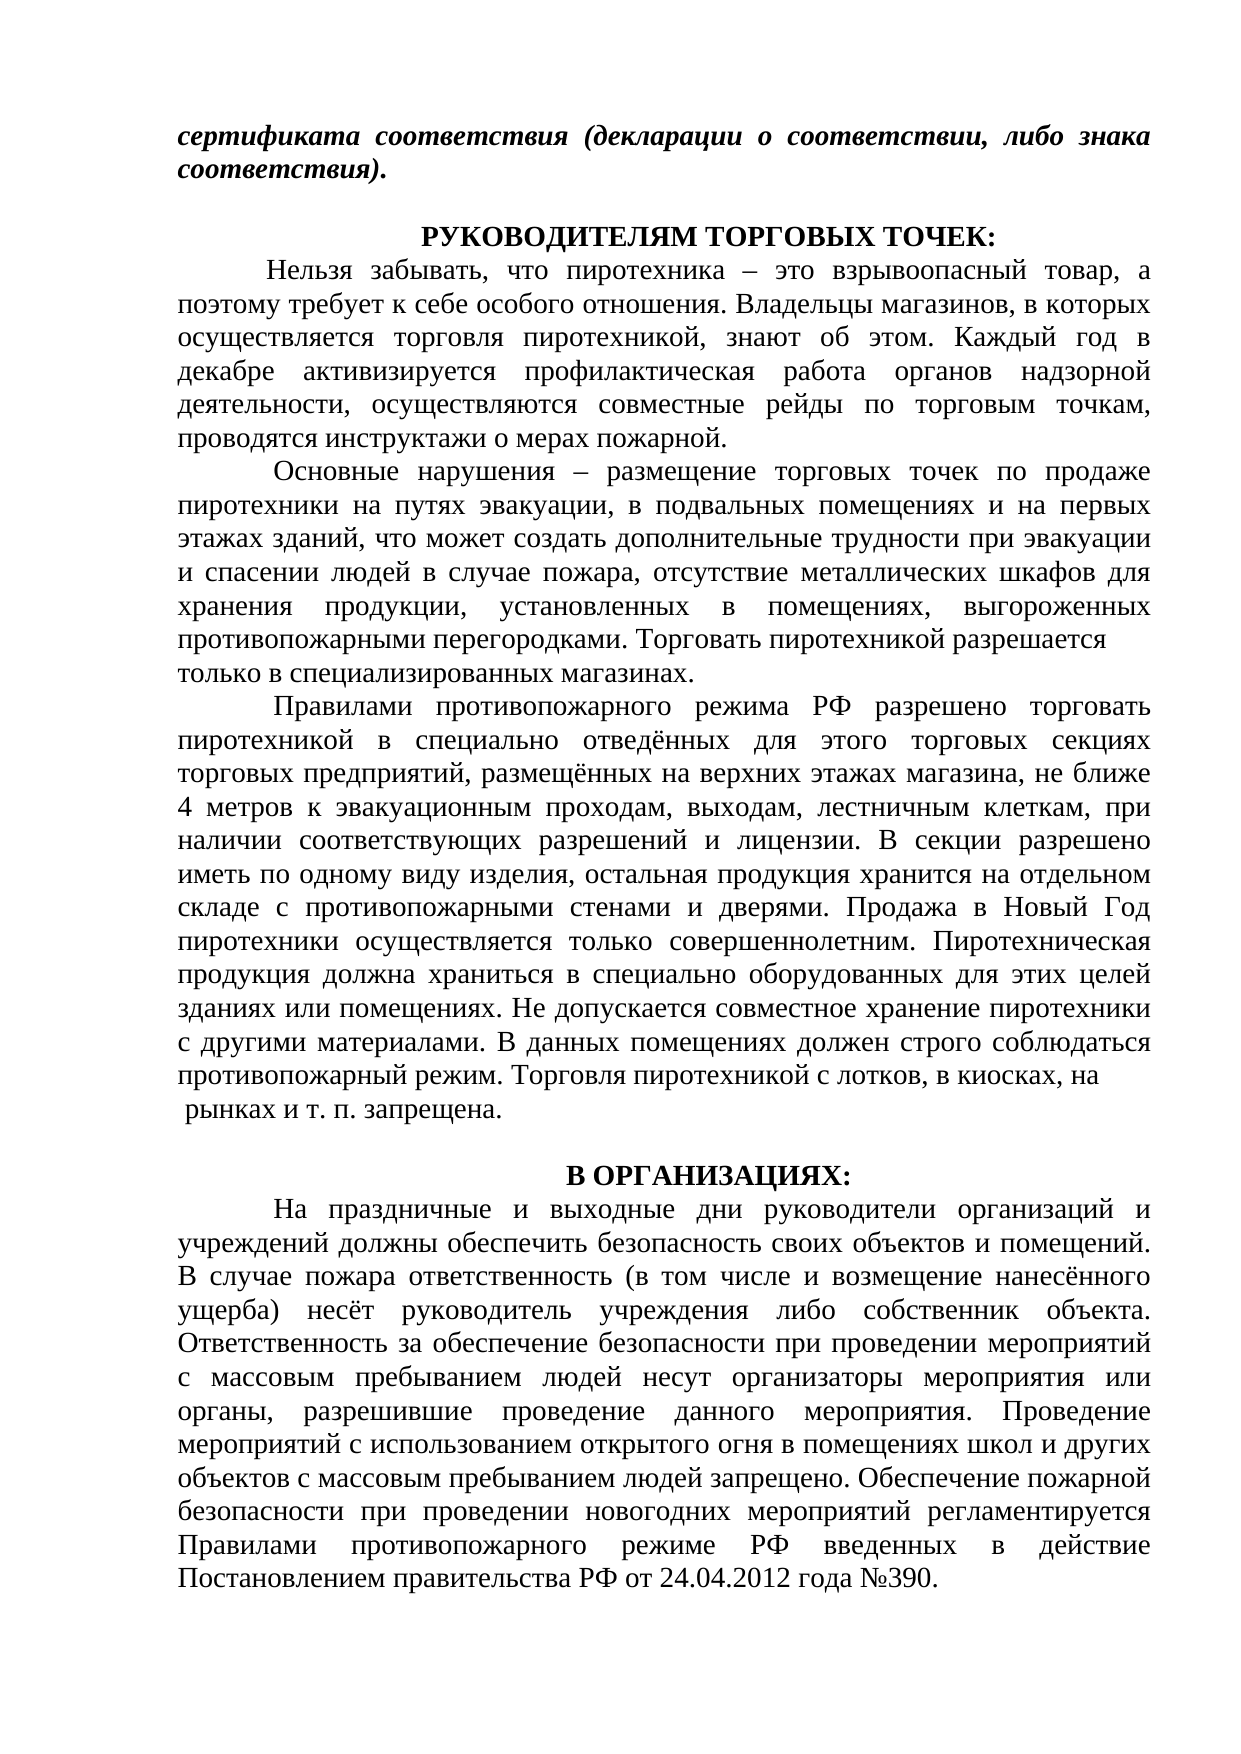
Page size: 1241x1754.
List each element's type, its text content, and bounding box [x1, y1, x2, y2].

text РУКОВОДИТЕЛЯМ ТОРГОВЫХ ТОЧЕК: [177, 219, 1152, 252]
text рынках и т. п. запрещена. [177, 1091, 1152, 1124]
text Правилами противопожарного режима РФ разрешено торговать пиротехникой в специально отведённых для этого торговых секциях торговых предприятий, размещённых на верхних этажах магазина, не ближе 4 метров к эвакуационным проходам, выходам, лестничным клеткам, при наличии соответствующих разрешений и лицензии. В секции разрешено иметь по одному виду изделия, остальная продукция хранится на отдельном складе с противопожарными стенами и дверями. Продажа в Новый Год пиротехники осуществляется только совершеннолетним. Пиротехническая продукция должна храниться в специально оборудованных для этих целей зданиях или помещениях. Не допускается совместное хранение пиротехники с другими материалами. В данных помещениях должен строго соблюдаться противопожарный режим. Торговля пиротехникой с лотков, в киосках, на [177, 688, 1152, 1091]
text Основные нарушения – размещение торговых точек по продаже пиротехники на путях эвакуации, в подвальных помещениях и на первых этажах зданий, что может создать дополнительные трудности при эвакуации и спасении людей в случае пожара, отсутствие металлических шкафов для хранения продукции, установленных в помещениях, выгороженных противопожарными перегородками. Торговать пиротехникой разрешается [177, 453, 1152, 655]
text только в специализированных магазинах. [177, 655, 1152, 688]
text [177, 118, 1152, 185]
text Нельзя забывать, что пиротехника – это взрывоопасный товар, а поэтому требует к себе особого отношения. Владельцы магазинов, в которых осуществляется торговля пиротехникой, знают об этом. Каждый год в декабре активизируется профилактическая работа органов надзорной деятельности, осуществляются совместные рейды по торговым точкам, проводятся инструктажи о мерах пожарной. [177, 252, 1152, 453]
text На праздничные и выходные дни руководители организаций и учреждений должны обеспечить безопасность своих объектов и помещений. В случае пожара ответственность (в том числе и возмещение нанесённого ущерба) несёт руководитель учреждения либо собственник объекта. Ответственность за обеспечение безопасности при проведении мероприятий с массовым пребыванием людей несут организаторы мероприятия или органы, разрешившие проведение данного мероприятия. Проведение мероприятий с использованием открытого огня в помещениях школ и других объектов с массовым пребыванием людей запрещено. Обеспечение пожарной безопасности при проведении новогодних мероприятий регламентируется Правилами противопожарного режиме РФ введенных в действие Постановлением правительства РФ от 24.04.2012 года №390. [177, 1191, 1152, 1594]
text В ОРГАНИЗАЦИЯХ: [177, 1158, 1152, 1191]
